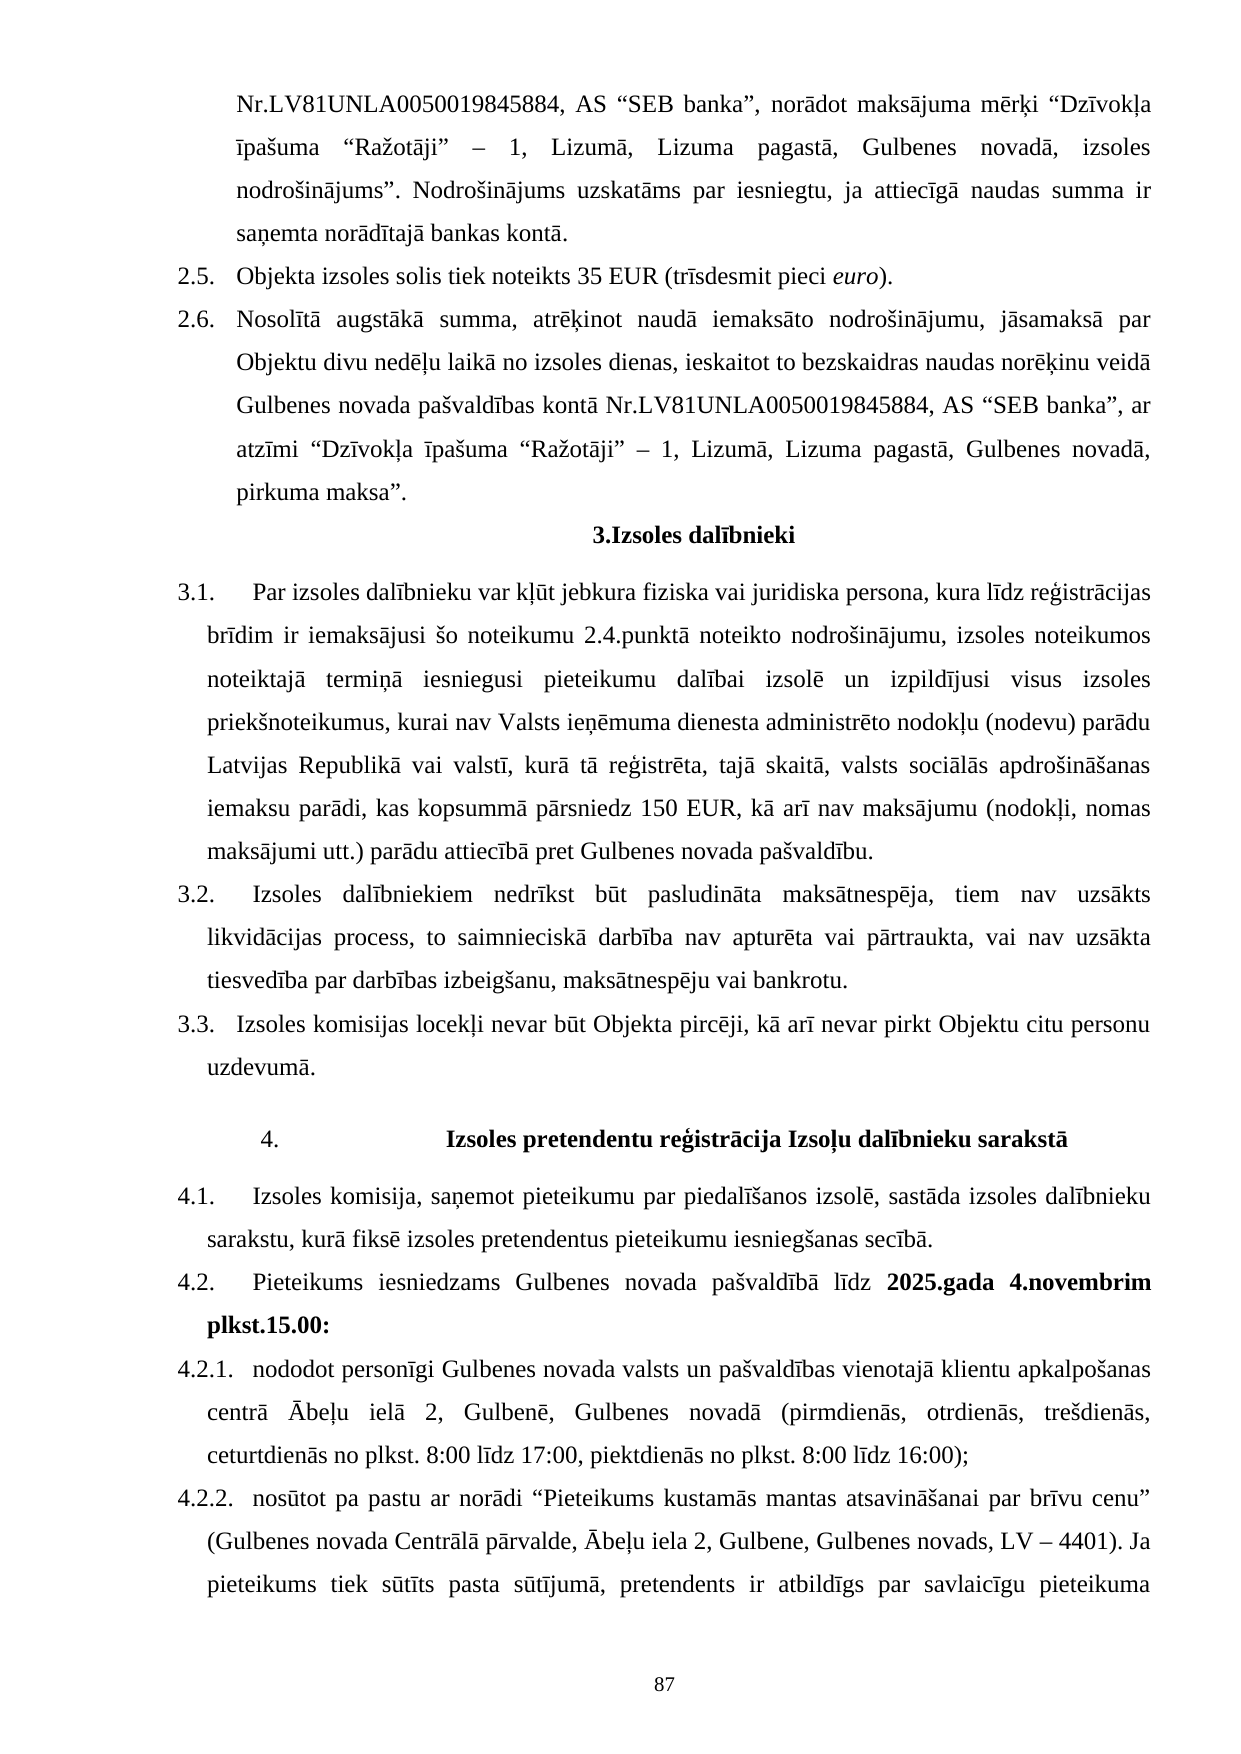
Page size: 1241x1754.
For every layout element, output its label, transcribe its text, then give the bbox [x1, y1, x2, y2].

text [177, 89, 1152, 247]
text 3.Izsoles dalībnieki [236, 520, 1152, 549]
list nododot personīgi Gulbenes novada valsts un pašvaldības vienotajā klientu apkalpošanas centrā Ābeļu ielā 2, Gulbenē, Gulbenes novadā (pirmdienās, otrdienās, trešdienās, ceturtdienās no plkst. 8:00 līdz 17:00, piektdienās no plkst. 8:00 līdz 16:00); [177, 1354, 1152, 1469]
list Pieteikums iesniedzams Gulbenes novada pašvaldībā līdz 2025.gada 4.novembrim plkst.15.00: [177, 1267, 1152, 1339]
list Par izsoles dalībnieku var kļūt jebkura fiziska vai juridiska persona, kura līdz reģistrācijas brīdim ir iemaksājusi šo noteikumu 2.4.punktā noteikto nodrošinājumu, izsoles noteikumos noteiktajā termiņā iesniegusi pieteikumu dalībai izsolē un izpildījusi visus izsoles priekšnoteikumus, kurai nav Valsts ieņēmuma dienesta administrēto nodokļu (nodevu) parādu Latvijas Republikā vai valstī, kurā tā reģistrēta, tajā skaitā, valsts sociālās apdrošināšanas iemaksu parādi, kas kopsummā pārsniedz 150 EUR, kā arī nav maksājumu (nodokļi, nomas maksājumi utt.) parādu attiecībā pret Gulbenes novada pašvaldību. [177, 577, 1152, 865]
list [177, 1483, 1152, 1598]
list Izsoles pretendentu reģistrācija Izsoļu dalībnieku sarakstā [177, 1124, 1152, 1152]
list Izsoles komisijas locekļi nevar būt Objekta pircēji, kā arī nevar pirkt Objektu citu personu uzdevumā. [177, 1009, 1152, 1081]
text 2.6. Nosolītā augstākā summa, atrēķinot naudā iemaksāto nodrošinājumu, jāsamaksā par Objektu divu nedēļu laikā no izsoles dienas, ieskaitot to bezskaidras naudas norēķinu veidā Gulbenes novada pašvaldības kontā Nr.LV81UNLA0050019845884, AS “SEB banka”, ar atzīmi “Dzīvokļa īpašuma “Ražotāji” – 1, Lizumā, Lizuma pagastā, Gulbenes novadā, pirkuma maksa”. [177, 304, 1152, 506]
list Izsoles dalībniekiem nedrīkst būt pasludināta maksātnespēja, tiem nav uzsākts likvidācijas process, to saimnieciskā darbība nav apturēta vai pārtraukta, vai nav uzsākta tiesvedība par darbības izbeigšanu, maksātnespēju vai bankrotu. [177, 879, 1152, 994]
list Izsoles komisija, saņemot pieteikumu par piedalīšanos izsolē, sastāda izsoles dalībnieku sarakstu, kurā fiksē izsoles pretendentus pieteikumu iesniegšanas secībā. [177, 1181, 1152, 1253]
text 2.5. Objekta izsoles solis tiek noteikts 35 EUR (trīsdesmit pieci euro). [177, 261, 1152, 290]
